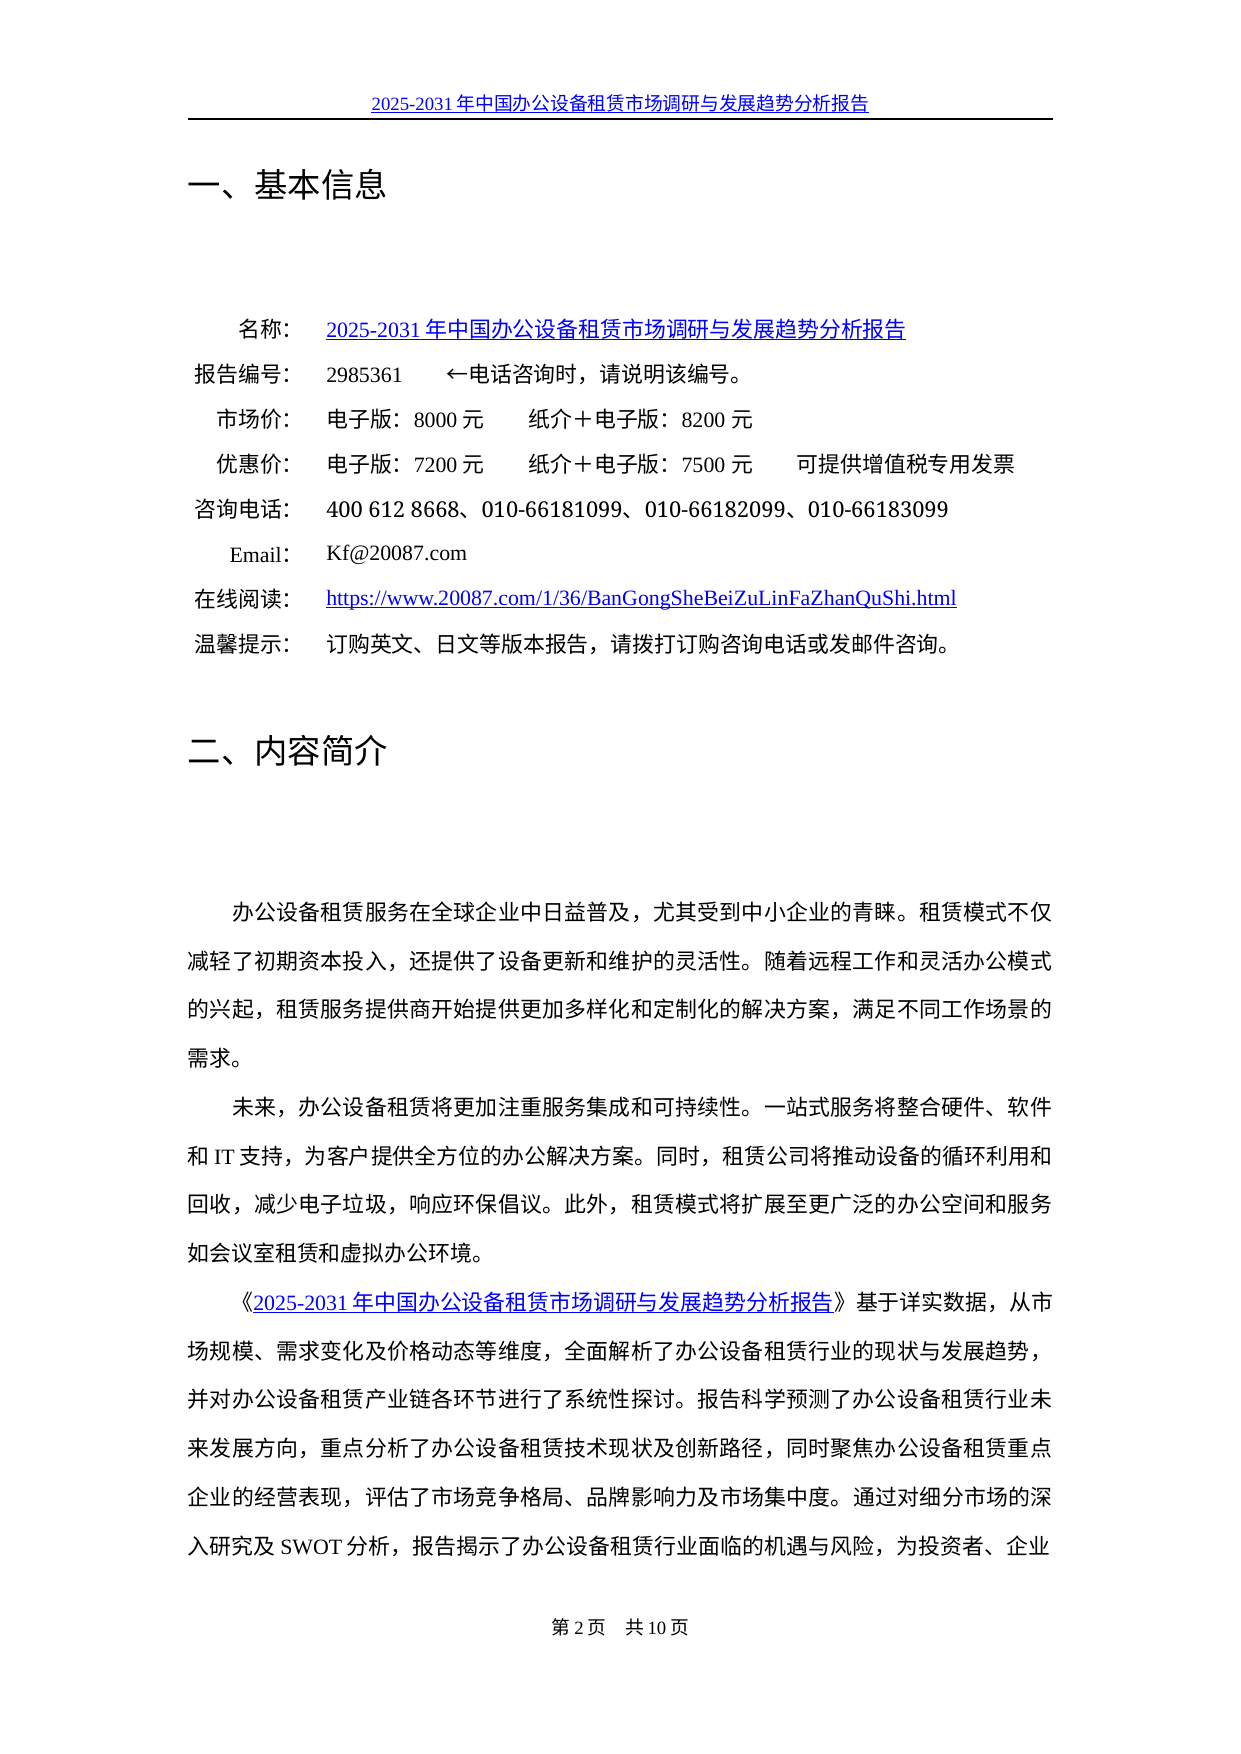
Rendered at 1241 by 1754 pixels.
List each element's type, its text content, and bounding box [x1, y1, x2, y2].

table_cell 报告编号： [167, 357, 315, 402]
table_cell 400 612 8668、010-66181099、010-66182099、010-66183099 [315, 492, 1073, 537]
table_cell 电子版：8000 元 纸介＋电子版：8200 元 [315, 402, 1073, 447]
table_header 名称： [167, 312, 315, 357]
table_cell 优惠价： [167, 447, 315, 492]
table_cell 咨询电话： [167, 492, 315, 537]
table_cell Email： [167, 537, 315, 582]
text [187, 894, 1053, 1561]
table_cell 市场价： [167, 402, 315, 447]
table_cell [315, 582, 1073, 627]
title 二、内容简介 [187, 717, 1053, 782]
table_cell Kf@20087.com [315, 537, 1073, 582]
table_cell 电子版：7200 元 纸介＋电子版：7500 元 可提供增值税专用发票 [315, 447, 1073, 492]
table_cell 订购英文、日文等版本报告，请拨打订购咨询电话或发邮件咨询。 [315, 627, 1073, 672]
title 一、基本信息 [187, 150, 1053, 215]
table_cell 在线阅读： [167, 582, 315, 627]
table_header 2025-2031年中国办公设备租赁市场调研与发展趋势分析报告 [315, 312, 1073, 357]
table_cell 2985361 ←电话咨询时，请说明该编号。 [315, 357, 1073, 402]
table_cell 温馨提示： [167, 627, 315, 672]
